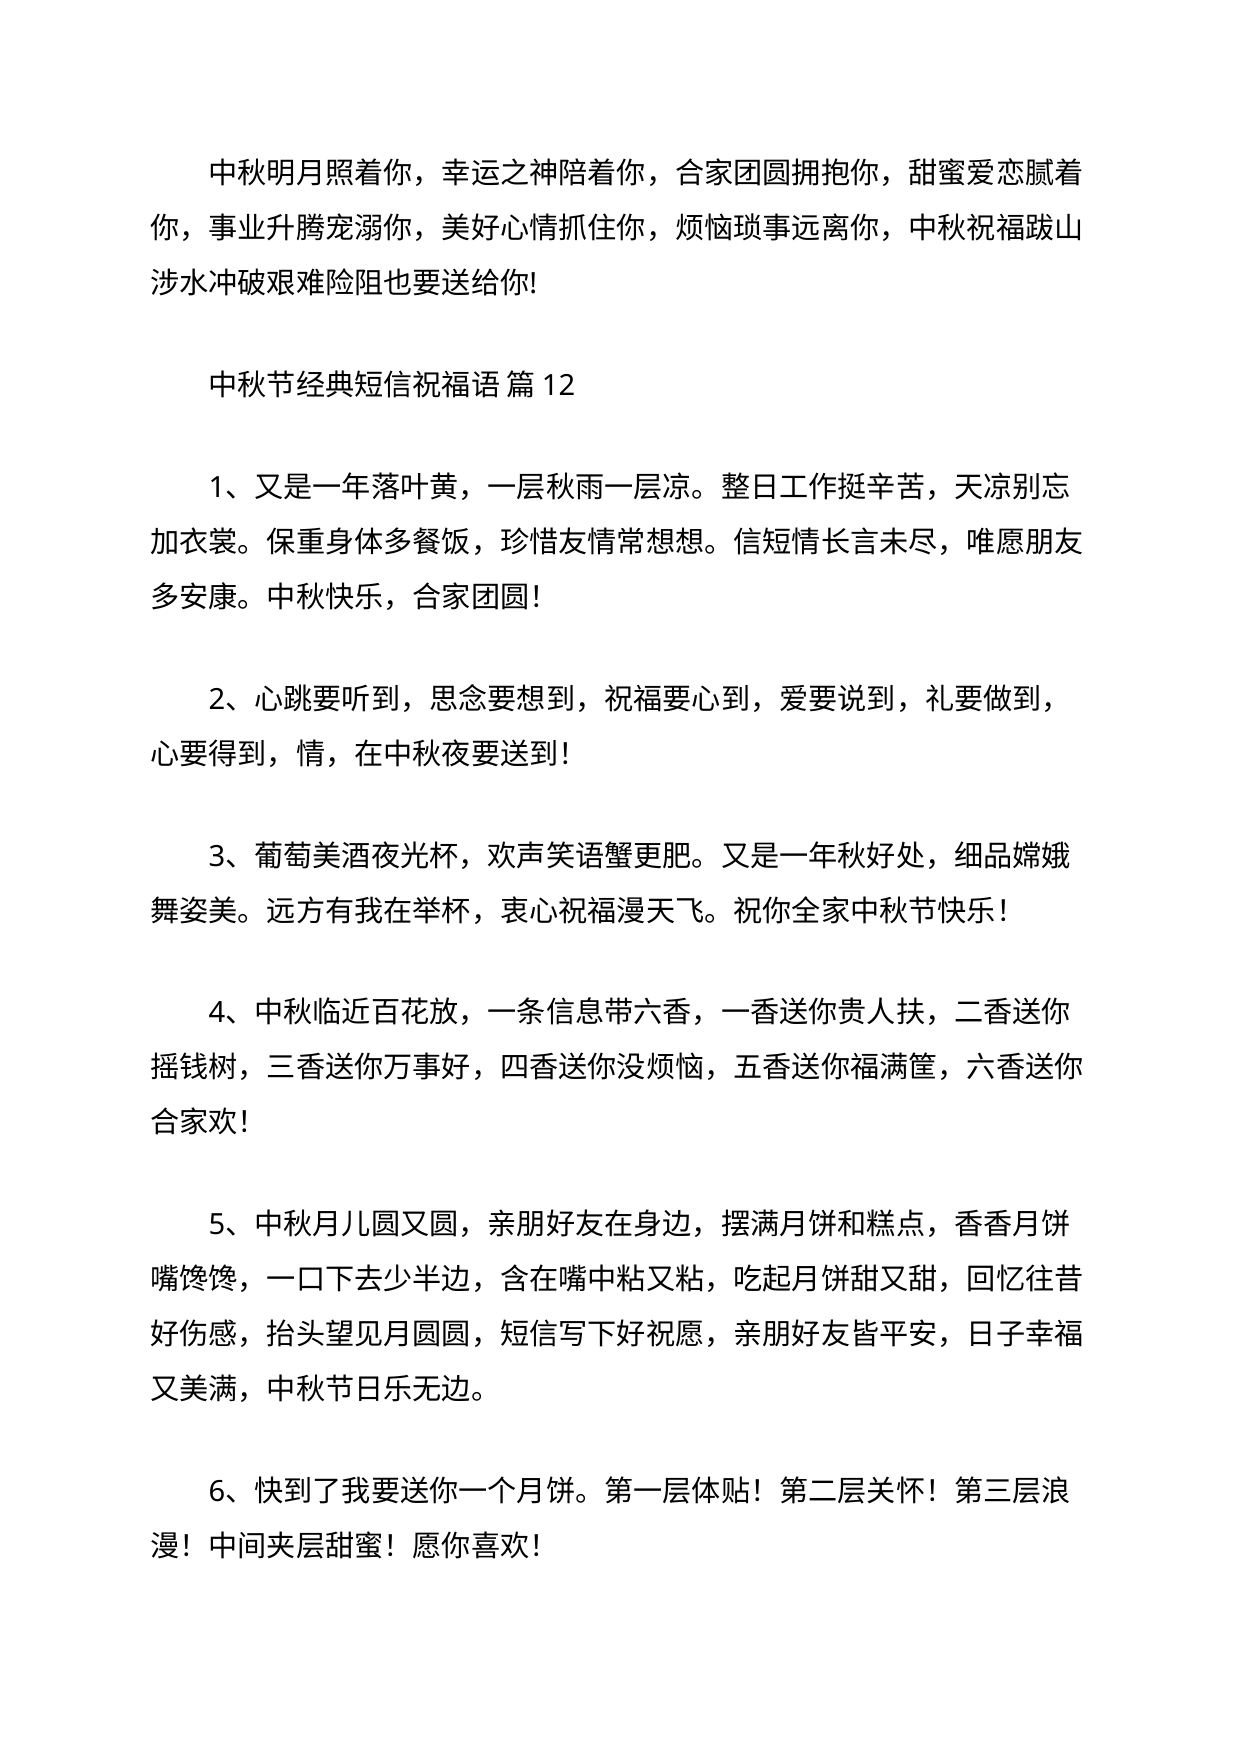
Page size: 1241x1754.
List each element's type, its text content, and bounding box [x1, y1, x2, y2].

text 3、葡萄美酒夜光杯，欢声笑语蟹更肥。又是一年秋好处，细品嫦娥舞姿美。远方有我在举杯，衷心祝福漫天飞。祝你全家中秋节快乐！ [150, 832, 1090, 929]
text 中秋明月照着你，幸运之神陪着你，合家团圆拥抱你，甜蜜爱恋腻着你，事业升腾宠溺你，美好心情抓住你，烦恼琐事远离你，中秋祝福跋山涉水冲破艰难险阻也要送给你! [150, 150, 1090, 302]
text 5、中秋月儿圆又圆，亲朋好友在身边，摆满月饼和糕点，香香月饼嘴馋馋，一口下去少半边，含在嘴中粘又粘，吃起月饼甜又甜，回忆往昔好伤感，抬头望见月圆圆，短信写下好祝愿，亲朋好友皆平安，日子幸福又美满，中秋节日乐无边。 [150, 1201, 1090, 1408]
text 4、中秋临近百花放，一条信息带六香，一香送你贵人扶，二香送你摇钱树，三香送你万事好，四香送你没烦恼，五香送你福满筐，六香送你合家欢！ [150, 989, 1090, 1141]
text 中秋节经典短信祝福语 篇12 [150, 362, 1090, 404]
text 6、快到了我要送你一个月饼。第一层体贴！第二层关怀！第三层浪漫！中间夹层甜蜜！愿你喜欢！ [150, 1467, 1090, 1564]
text 2、心跳要听到，思念要想到，祝福要心到，爱要说到，礼要做到，心要得到，情，在中秋夜要送到！ [150, 675, 1090, 773]
text 1、又是一年落叶黄，一层秋雨一层凉。整日工作挺辛苦，天凉别忘加衣裳。保重身体多餐饭，珍惜友情常想想。信短情长言未尽，唯愿朋友多安康。中秋快乐，合家团圆！ [150, 464, 1090, 616]
